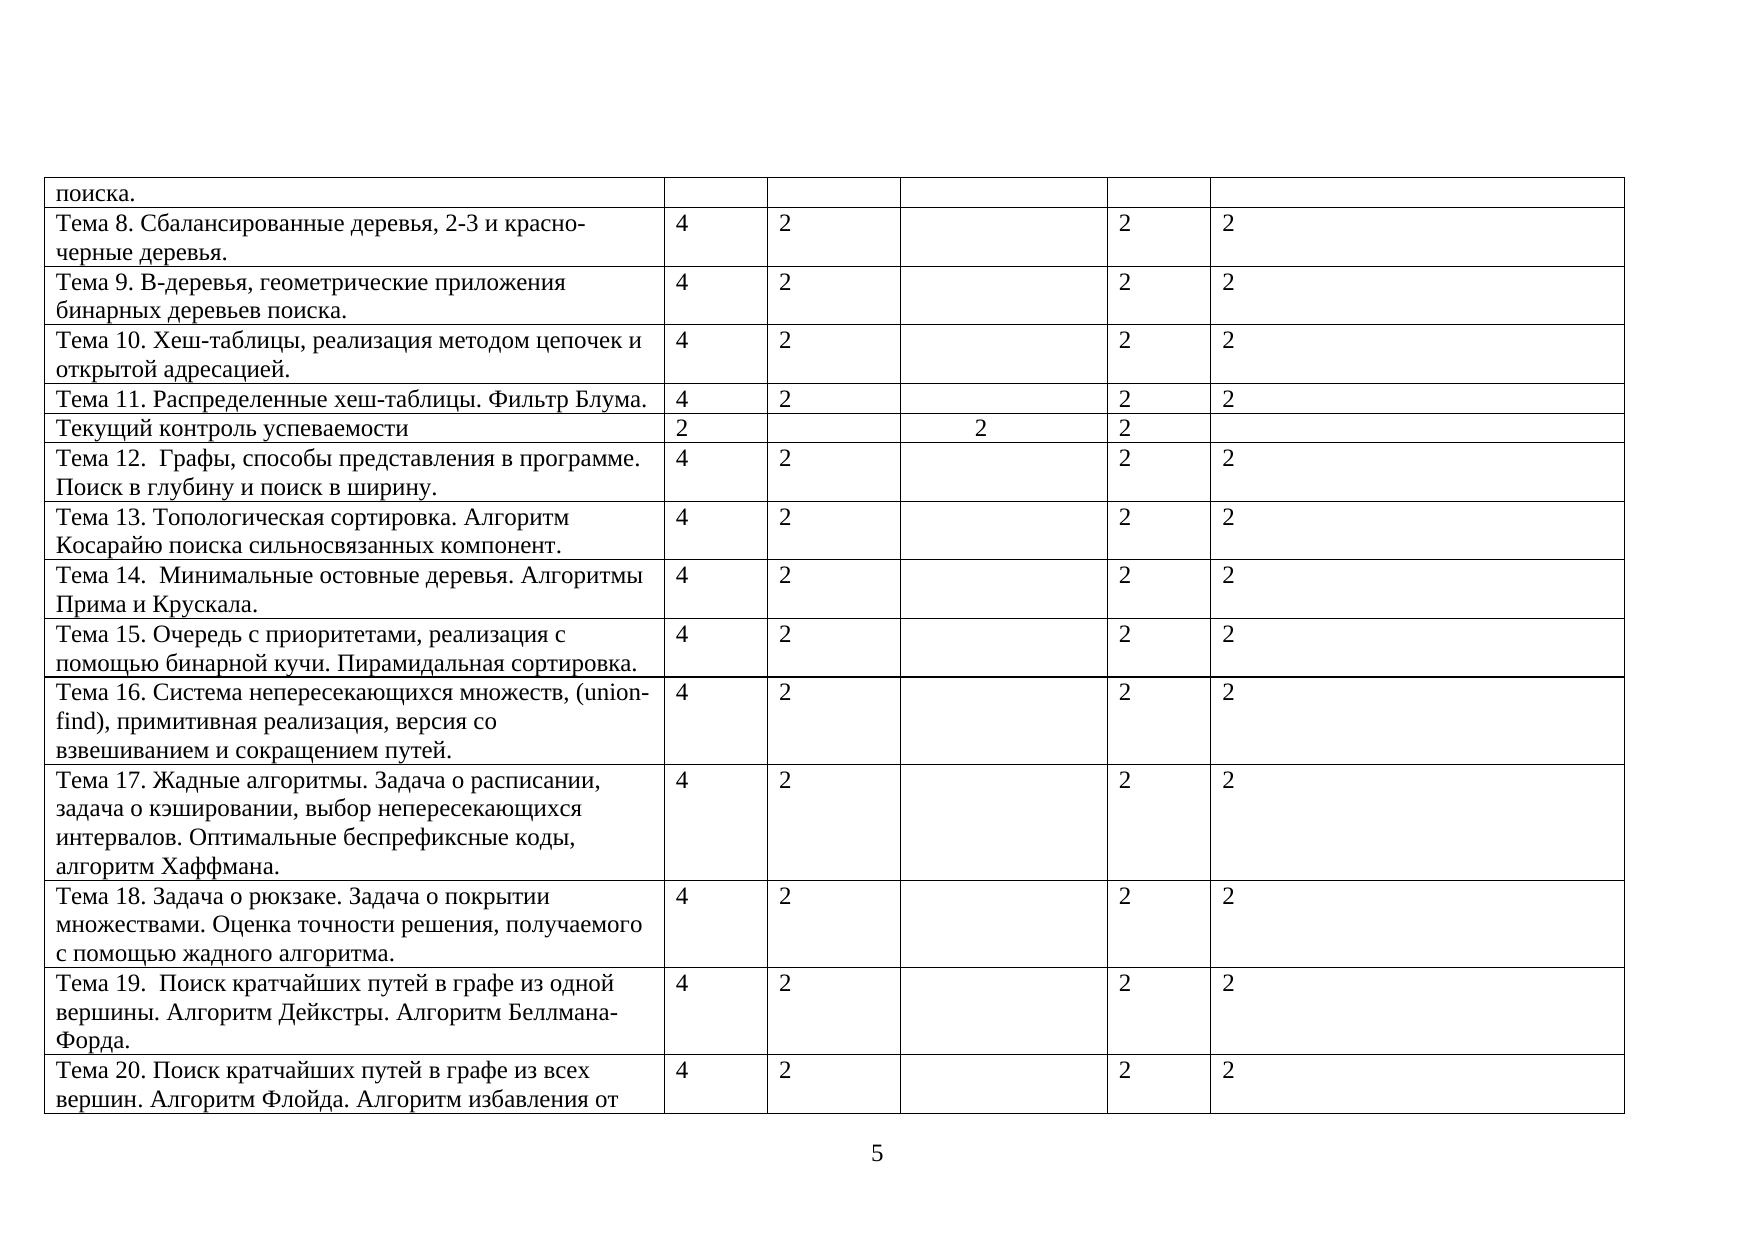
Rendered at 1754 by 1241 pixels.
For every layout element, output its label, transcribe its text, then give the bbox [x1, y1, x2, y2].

table_cell 4 [665, 881, 767, 967]
table_cell 2 [768, 560, 900, 618]
table_cell Тема 14. Минимальные остовные деревья. Алгоритмы Прима и Крускала. [45, 560, 664, 618]
table_cell 2 [1211, 678, 1624, 764]
table_cell [901, 178, 1107, 207]
table_cell 2 [768, 619, 900, 676]
table_cell 4 [665, 267, 767, 324]
table_cell [901, 1055, 1107, 1113]
table_cell 2 [1108, 384, 1210, 412]
table_cell 2 [1211, 384, 1624, 412]
table_cell Тема 11. Распределенные хеш-таблицы. Фильтр Блума. [45, 384, 664, 412]
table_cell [45, 1055, 664, 1113]
table_cell 2 [1211, 881, 1624, 967]
table_cell Тема 9. B-деревья, геометрические приложения бинарных деревьев поиска. [45, 267, 664, 324]
table_cell 2 [1211, 1055, 1624, 1113]
table_cell 2 [768, 1055, 900, 1113]
table_cell 4 [665, 325, 767, 383]
table_cell 2 [665, 414, 767, 442]
table_cell Тема 19. Поиск кратчайших путей в графе из одной вершины. Алгоритм Дейкстры. Алгоритм Беллмана-Форда. [45, 968, 664, 1054]
table_cell [901, 765, 1107, 880]
table_cell [901, 443, 1107, 501]
table_cell 2 [1108, 267, 1210, 324]
table_cell [901, 560, 1107, 618]
table_cell 2 [1108, 560, 1210, 618]
table_cell Тема 8. Сбалансированные деревья, 2-3 и красно-черные деревья. [45, 208, 664, 266]
table_cell 2 [768, 325, 900, 383]
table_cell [45, 178, 664, 207]
table_cell 4 [665, 619, 767, 676]
table_cell 2 [1108, 208, 1210, 266]
table_cell 2 [1108, 765, 1210, 880]
table_cell 2 [1108, 881, 1210, 967]
table_cell 2 [1108, 414, 1210, 442]
table_cell [901, 325, 1107, 383]
table_cell 2 [1108, 325, 1210, 383]
table_cell 4 [665, 765, 767, 880]
table_cell 2 [1211, 560, 1624, 618]
table_cell [901, 267, 1107, 324]
table_cell 2 [768, 678, 900, 764]
table_cell 2 [1211, 178, 1624, 207]
table_cell 2 [768, 968, 900, 1054]
table_cell [901, 881, 1107, 967]
table_cell [901, 208, 1107, 266]
table_cell 2 [768, 443, 900, 501]
table_cell Тема 15. Очередь с приоритетами, реализация с помощью бинарной кучи. Пирамидальная сортировка. [45, 619, 664, 676]
table_cell 2 [768, 502, 900, 559]
table_cell Тема 17. Жадные алгоритмы. Задача о расписании, задача о кэшировании, выбор непересекающихся интервалов. Оптимальные беспрефиксные коды, алгоритм Хаффмана. [45, 765, 664, 880]
table_cell 2 [768, 765, 900, 880]
table_cell 2 [1211, 968, 1624, 1054]
table_cell 2 [1211, 208, 1624, 266]
table_cell 2 [1211, 325, 1624, 383]
table_cell 2 [1211, 619, 1624, 676]
table_cell [1211, 414, 1624, 442]
table_cell 2 [1108, 178, 1210, 207]
table_cell 2 [1211, 443, 1624, 501]
table_cell 4 [665, 178, 767, 207]
table_cell 2 [1108, 619, 1210, 676]
table_cell 2 [768, 881, 900, 967]
table_cell 4 [665, 208, 767, 266]
table_cell 4 [665, 502, 767, 559]
table_cell 2 [1211, 765, 1624, 880]
table_cell 2 [1211, 267, 1624, 324]
table_cell Тема 18. Задача о рюкзаке. Задача о покрытии множествами. Оценка точности решения, получаемого с помощью жадного алгоритма. [45, 881, 664, 967]
table_cell 2 [1108, 502, 1210, 559]
table_cell 4 [665, 1055, 767, 1113]
table_cell 4 [665, 968, 767, 1054]
table_cell 2 [768, 384, 900, 412]
table_cell 4 [665, 678, 767, 764]
table_cell 2 [1211, 502, 1624, 559]
table_cell 2 [768, 178, 900, 207]
table_cell [768, 414, 900, 442]
table_cell 2 [1108, 1055, 1210, 1113]
table_cell [901, 502, 1107, 559]
table_cell 4 [665, 560, 767, 618]
table_cell 2 [1108, 443, 1210, 501]
table_cell Тема 16. Система непересекающихся множеств, (union-find), примитивная реализация, версия со взвешиванием и сокращением путей. [45, 678, 664, 764]
table_cell Тема 13. Топологическая сортировка. Алгоритм Косарайю поиска сильносвязанных компонент. [45, 502, 664, 559]
table_cell 2 [1108, 968, 1210, 1054]
table_cell Тема 12. Графы, способы представления в программе. Поиск в глубину и поиск в ширину. [45, 443, 664, 501]
table_cell [901, 678, 1107, 764]
table_cell Текущий контроль успеваемости [45, 414, 664, 442]
table_cell Тема 10. Хеш-таблицы, реализация методом цепочек и открытой адресацией. [45, 325, 664, 383]
table_cell 4 [665, 443, 767, 501]
table_cell 2 [1108, 678, 1210, 764]
table_cell 2 [768, 267, 900, 324]
table_cell [901, 968, 1107, 1054]
table_cell 2 [901, 414, 1107, 442]
table_cell 2 [768, 208, 900, 266]
table_cell 4 [665, 384, 767, 412]
table_cell [901, 619, 1107, 676]
table_cell [901, 384, 1107, 412]
